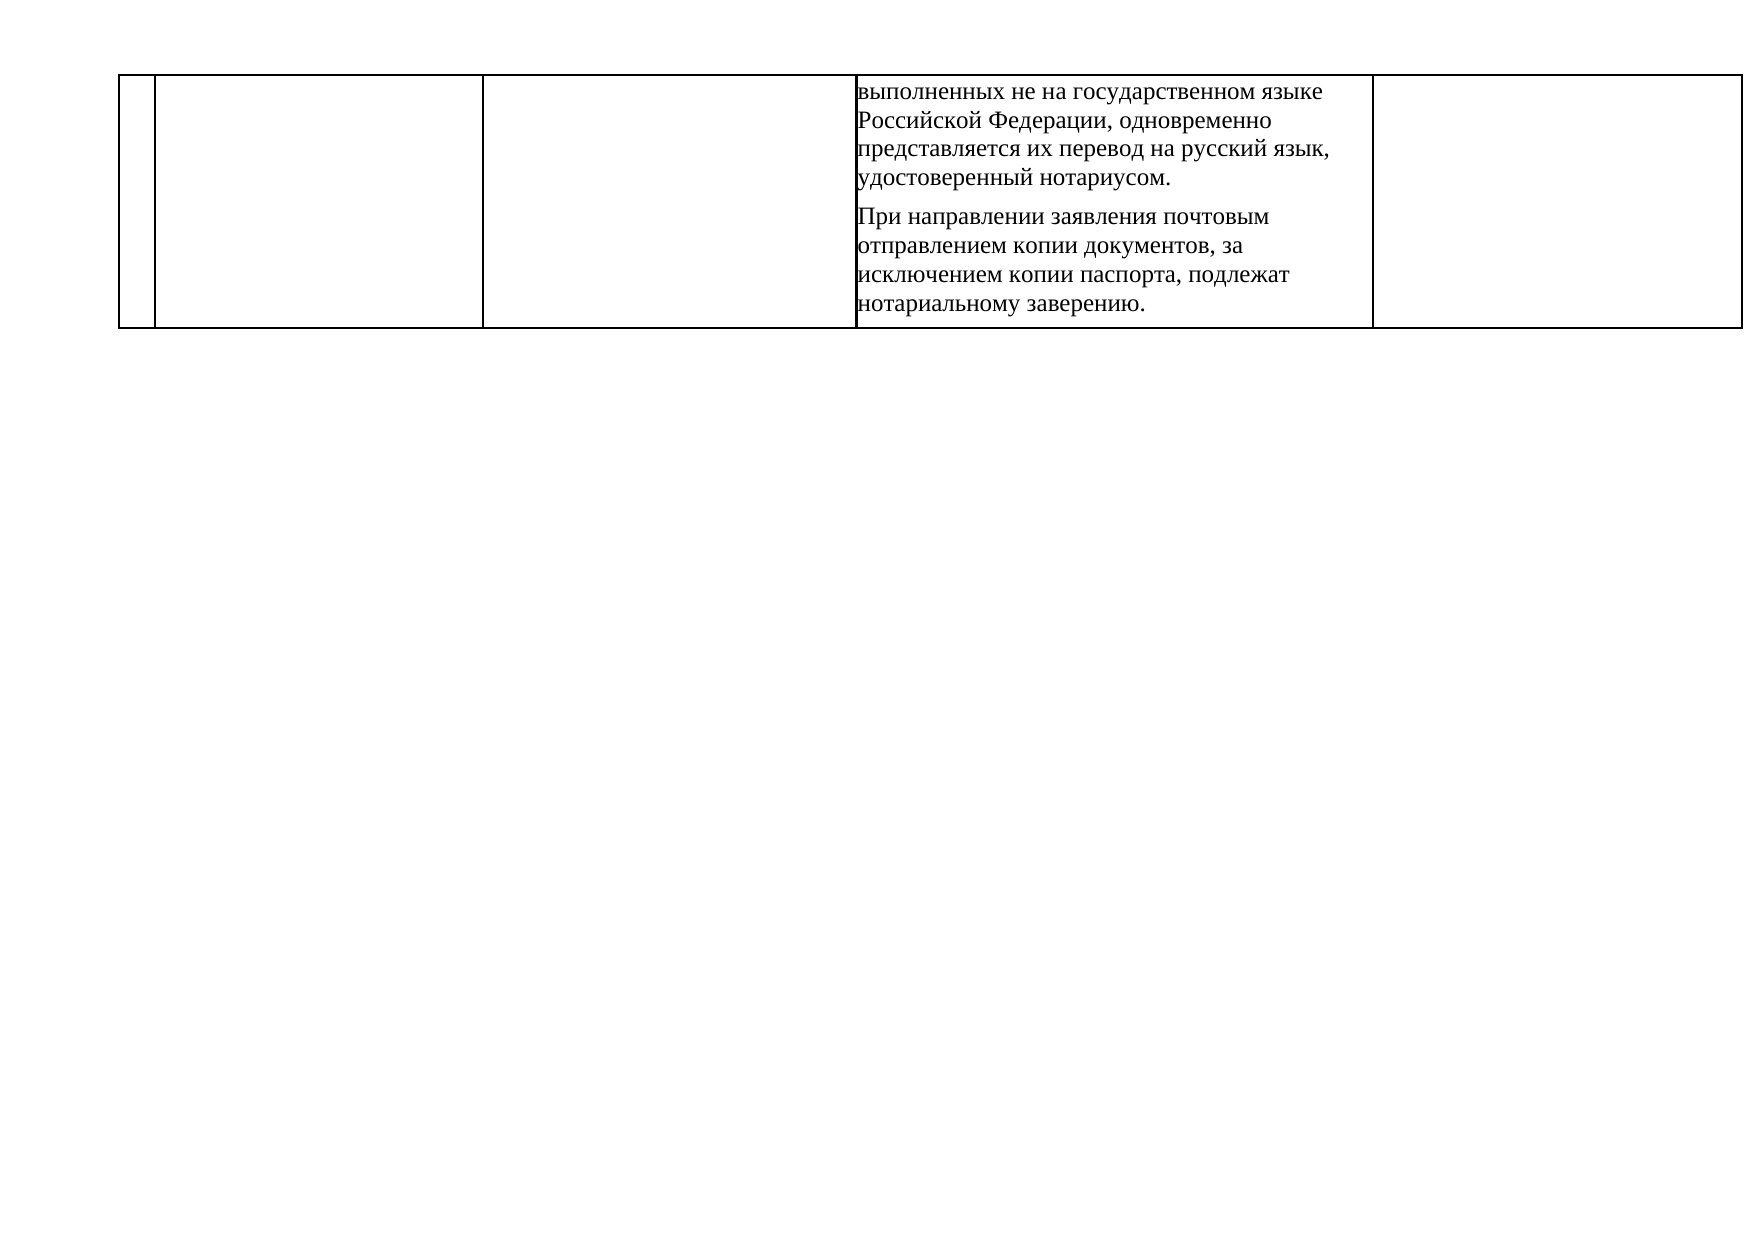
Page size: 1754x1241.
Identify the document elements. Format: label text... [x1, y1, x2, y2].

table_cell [156, 76, 482, 327]
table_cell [858, 76, 1372, 327]
table_cell 16 [120, 76, 154, 327]
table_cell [1374, 76, 1741, 327]
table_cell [484, 76, 855, 327]
